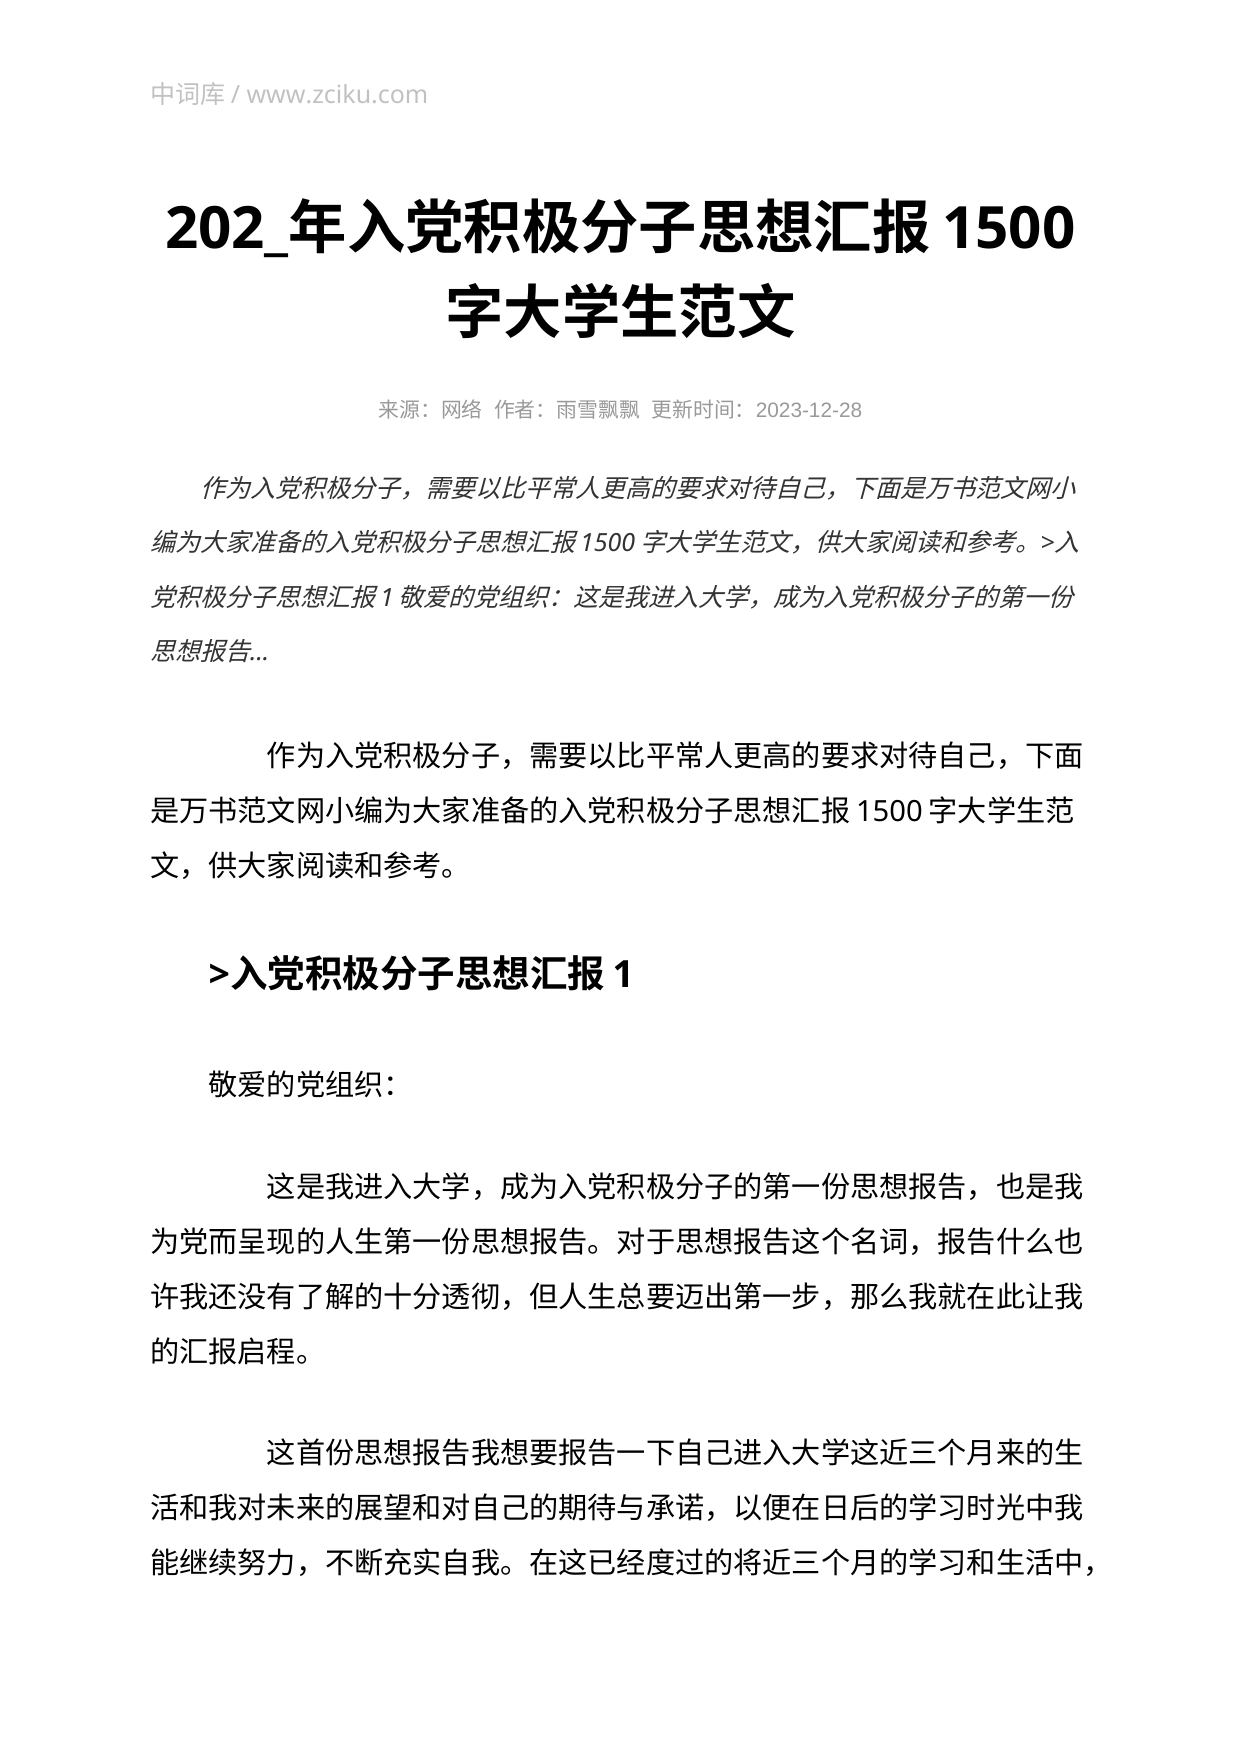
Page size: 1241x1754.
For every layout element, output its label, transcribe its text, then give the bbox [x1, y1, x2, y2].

text 作为入党积极分子，需要以比平常人更高的要求对待自己，下面是万书范文网小编为大家准备的入党积极分子思想汇报1500字大学生范文，供大家阅读和参考。>入党积极分子思想汇报1敬爱的党组织：这是我进入大学，成为入党积极分子的第一份思想报告... [150, 468, 1090, 668]
text >入党积极分子思想汇报1 [150, 944, 1090, 999]
text 作为入党积极分子，需要以比平常人更高的要求对待自己，下面是万书范文网小编为大家准备的入党积极分子思想汇报1500字大学生范文，供大家阅读和参考。 [150, 733, 1090, 885]
text 来源：网络 作者：雨雪飘飘 更新时间：2023-12-28 [150, 397, 1090, 421]
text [150, 1430, 1090, 1582]
text 敬爱的党组织： [150, 1062, 1090, 1104]
text 这是我进入大学，成为入党积极分子的第一份思想报告，也是我为党而呈现的人生第一份思想报告。对于思想报告这个名词，报告什么也许我还没有了解的十分透彻，但人生总要迈出第一步，那么我就在此让我的汇报启程。 [150, 1164, 1090, 1371]
subtitle 202_年入党积极分子思想汇报1500字大学生范文 [150, 181, 1090, 351]
